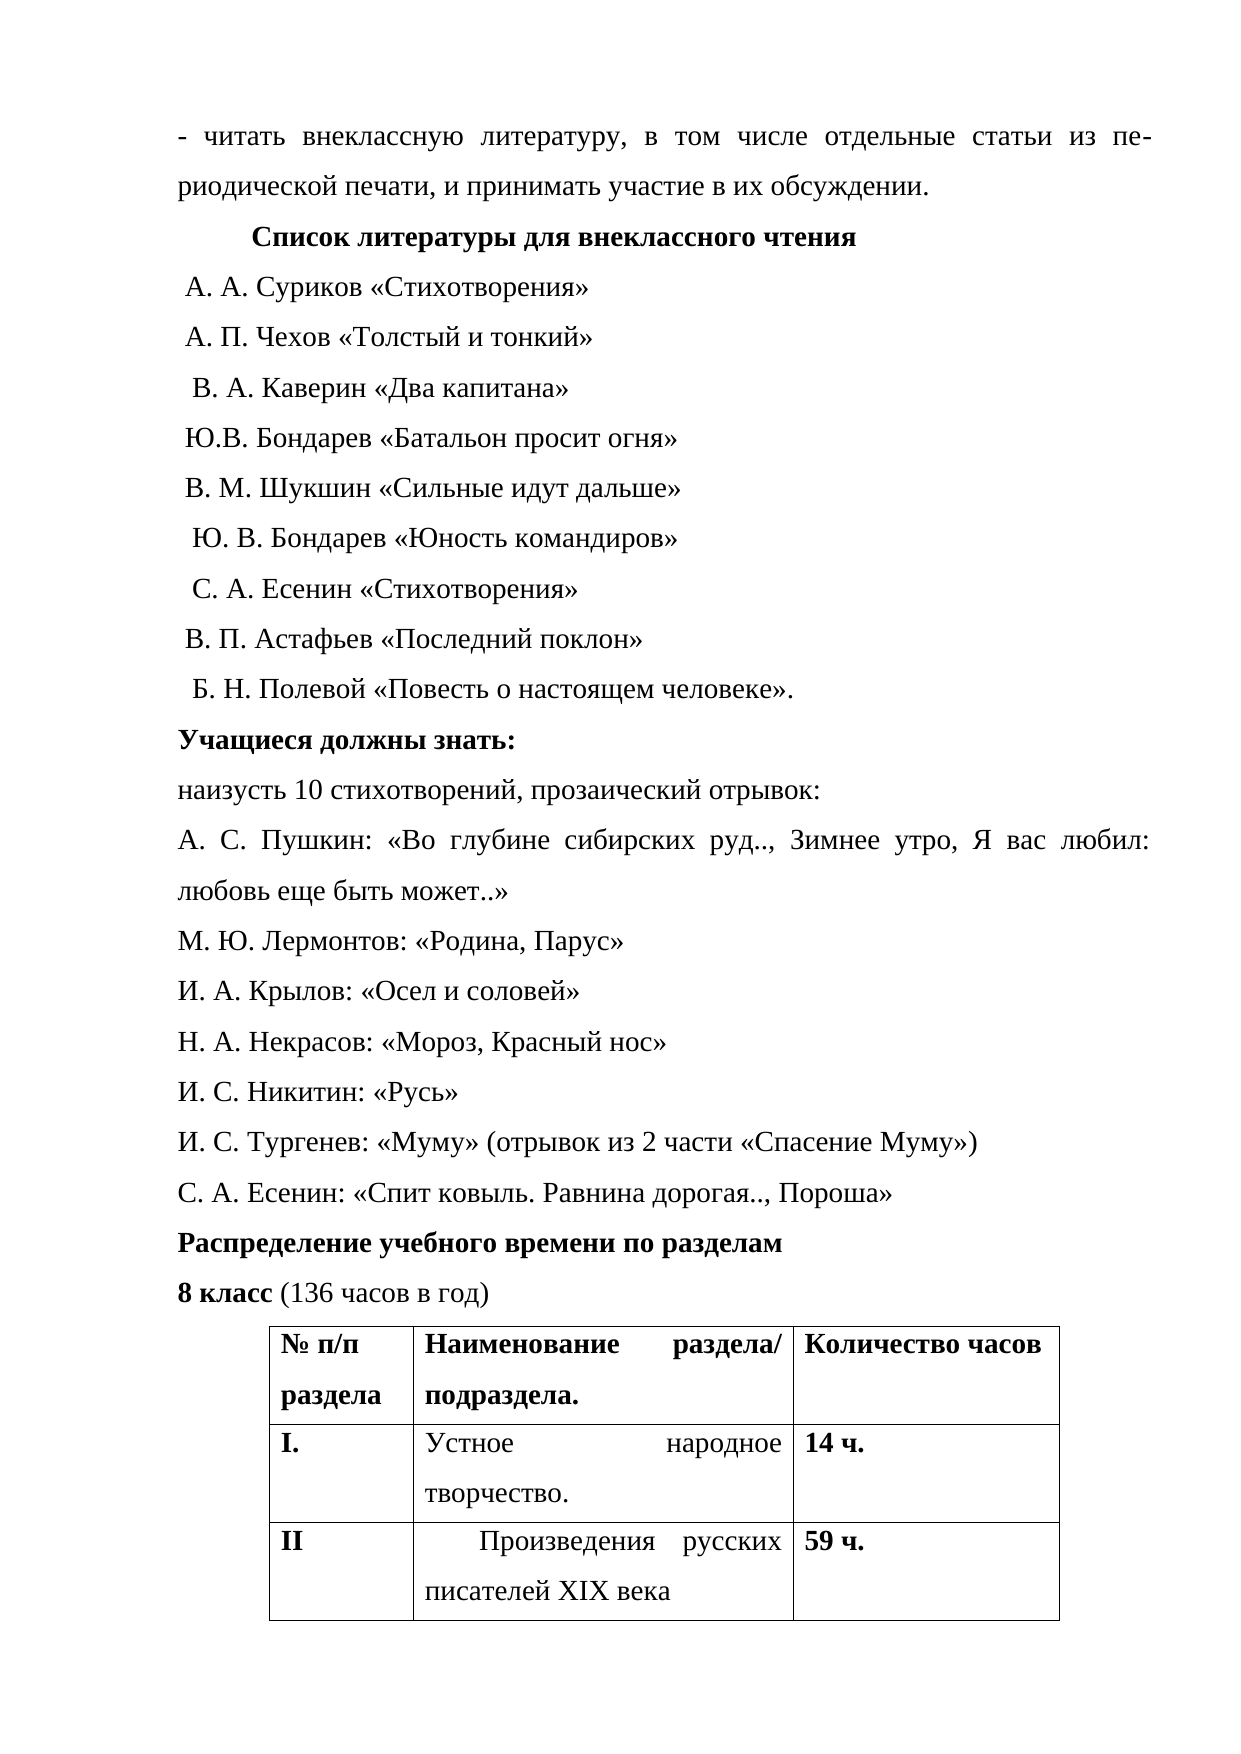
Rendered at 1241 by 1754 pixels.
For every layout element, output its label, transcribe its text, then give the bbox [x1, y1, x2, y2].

text С. А. Есенин «Стихотворения» [177, 571, 1152, 604]
text А. П. Чехов «Толстый и тонкий» [177, 319, 1152, 353]
table_cell 59 ч. [794, 1523, 1059, 1620]
table_cell II [270, 1523, 413, 1620]
table_cell I. [270, 1425, 413, 1522]
text Н. А. Некрасов: «Мороз, Красный нос» [177, 1024, 1152, 1057]
text В. М. Шукшин «Сильные идут дальше» [177, 470, 1152, 504]
text 8 класс (136 часов в год) [177, 1275, 1152, 1309]
table_header Количество часов [794, 1327, 1059, 1424]
text В. А. Каверин «Два капитана» [177, 370, 1152, 403]
table_header № п/п раздела [270, 1327, 413, 1424]
text - читать внеклассную литературу, в том числе отдельные статьи из периодической печати, и принимать участие в их обсуждении. [177, 118, 1152, 202]
text Ю.В. Бондарев «Батальон просит огня» [177, 420, 1152, 453]
table_cell Устное народное творчество. [414, 1425, 793, 1522]
text Б. Н. Полевой «Повесть о настоящем человеке». [177, 672, 1152, 705]
text А. С. Пушкин: «Во глубине сибирских руд.., Зимнее утро, Я вас любил: любовь еще быть может..» [177, 822, 1152, 906]
text Распределение учебного времени по разделам [177, 1225, 1152, 1258]
table_header Наименование раздела/ подраздела. [414, 1327, 793, 1424]
table_cell Произведения русских писателей XIX века [414, 1523, 793, 1620]
text Ю. В. Бондарев «Юность командиров» [177, 521, 1152, 554]
text И. А. Крылов: «Осел и соловей» [177, 973, 1152, 1007]
table_cell 14 ч. [794, 1425, 1059, 1522]
text Учащиеся должны знать: [177, 722, 1152, 755]
text М. Ю. Лермонтов: «Родина, Парус» [177, 923, 1152, 957]
text С. А. Есенин: «Спит ковыль. Равнина дорогая.., Пороша» [177, 1175, 1152, 1208]
text И. С. Тургенев: «Муму» (отрывок из 2 части «Спасение Муму») [177, 1124, 1152, 1158]
text В. П. Астафьев «Последний поклон» [177, 621, 1152, 655]
text Список литературы для внеклассного чтения [177, 219, 1152, 252]
text И. С. Никитин: «Русь» [177, 1074, 1152, 1108]
text А. А. Суриков «Стихотворения» [177, 269, 1152, 303]
text наизусть 10 стихотворений, прозаический отрывок: [177, 772, 1152, 806]
